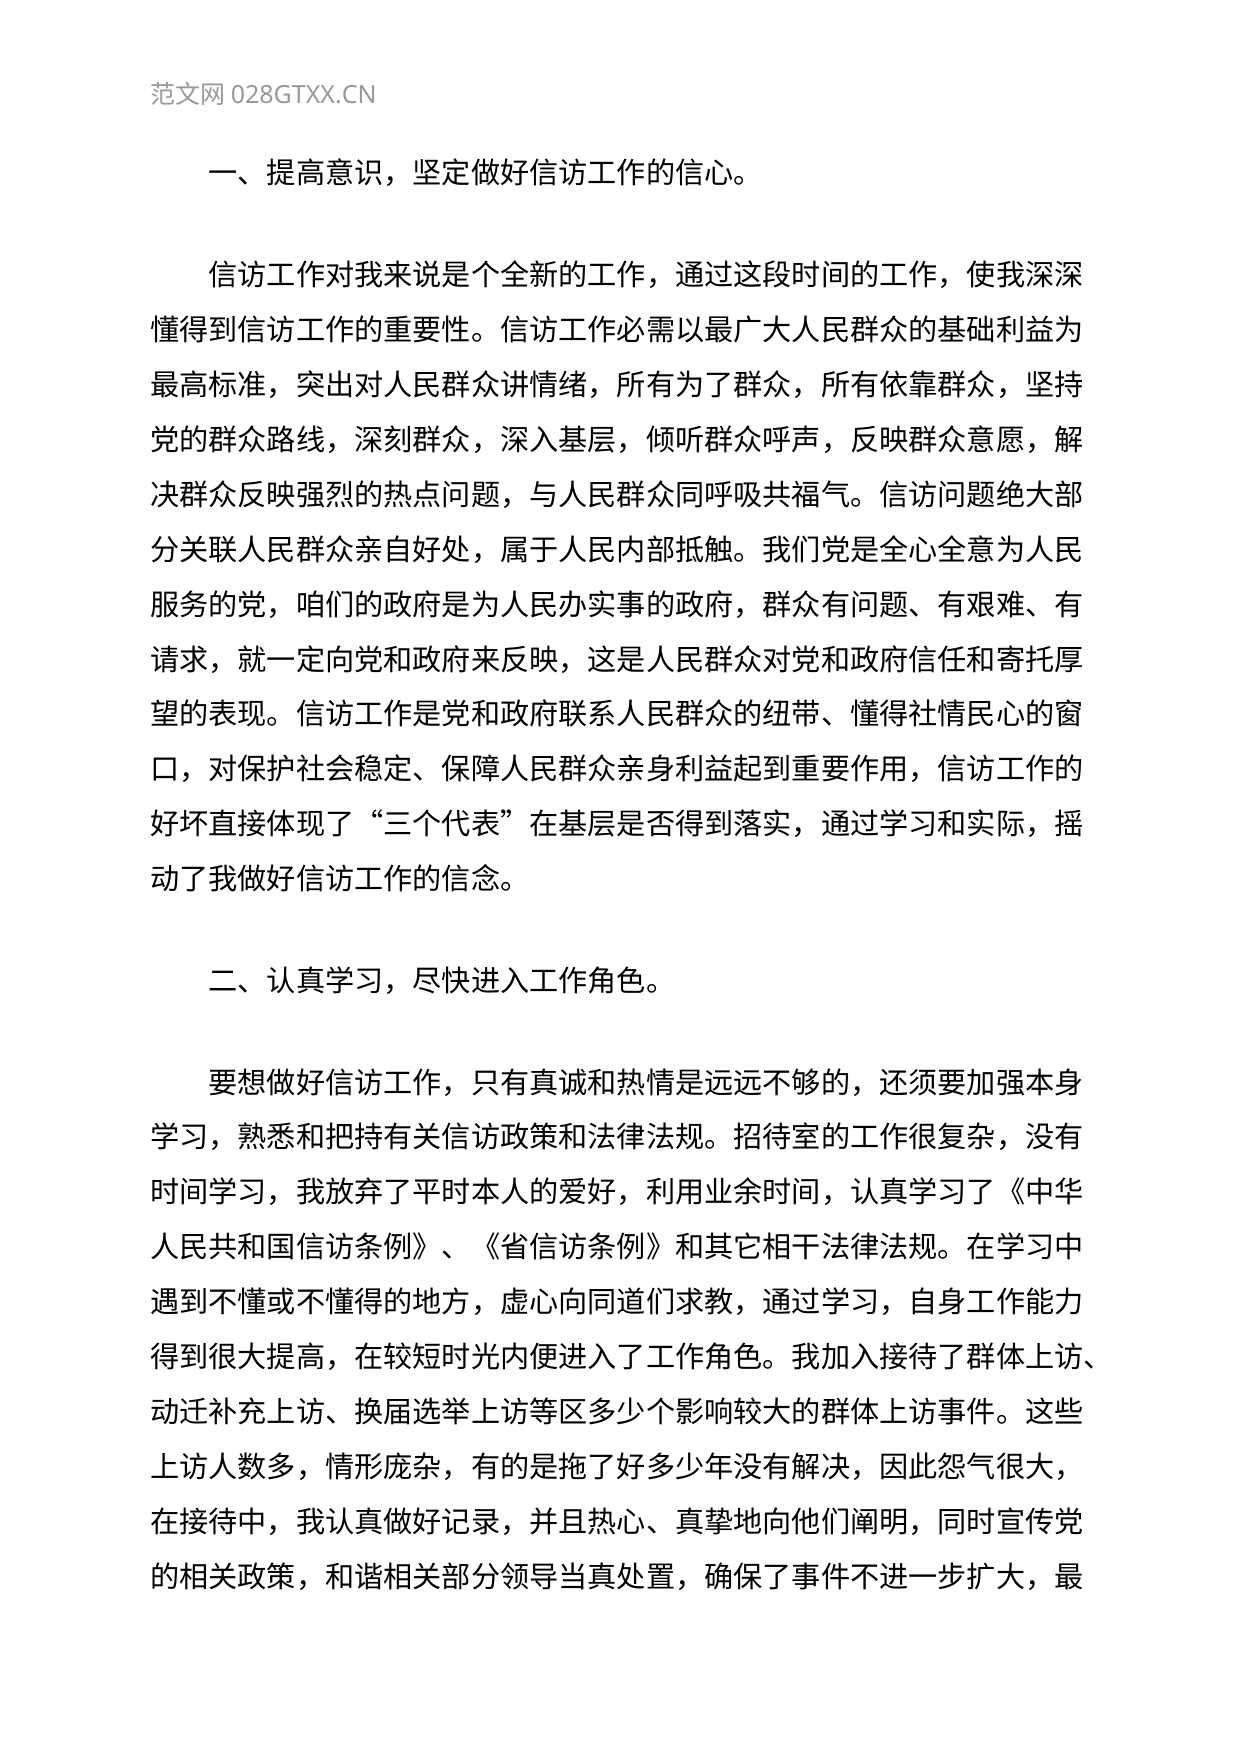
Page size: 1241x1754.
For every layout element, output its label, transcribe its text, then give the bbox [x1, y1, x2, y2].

text 二、认真学习，尽快进入工作角色。 [150, 957, 1090, 1000]
text 信访工作对我来说是个全新的工作，通过这段时间的工作，使我深深懂得到信访工作的重要性。信访工作必需以最广大人民群众的基础利益为最高标准，突出对人民群众讲情绪，所有为了群众，所有依靠群众，坚持党的群众路线，深刻群众，深入基层，倾听群众呼声，反映群众意愿，解决群众反映强烈的热点问题，与人民群众同呼吸共福气。信访问题绝大部分关联人民群众亲自好处，属于人民内部抵触。我们党是全心全意为人民服务的党，咱们的政府是为人民办实事的政府，群众有问题、有艰难、有请求，就一定向党和政府来反映，这是人民群众对党和政府信任和寄托厚望的表现。信访工作是党和政府联系人民群众的纽带、懂得社情民心的窗口，对保护社会稳定、保障人民群众亲身利益起到重要作用，信访工作的好坏直接体现了“三个代表”在基层是否得到落实，通过学习和实际，摇动了我做好信访工作的信念。 [150, 252, 1090, 898]
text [150, 1059, 1090, 1596]
text 一、提高意识，坚定做好信访工作的信心。 [150, 150, 1090, 192]
